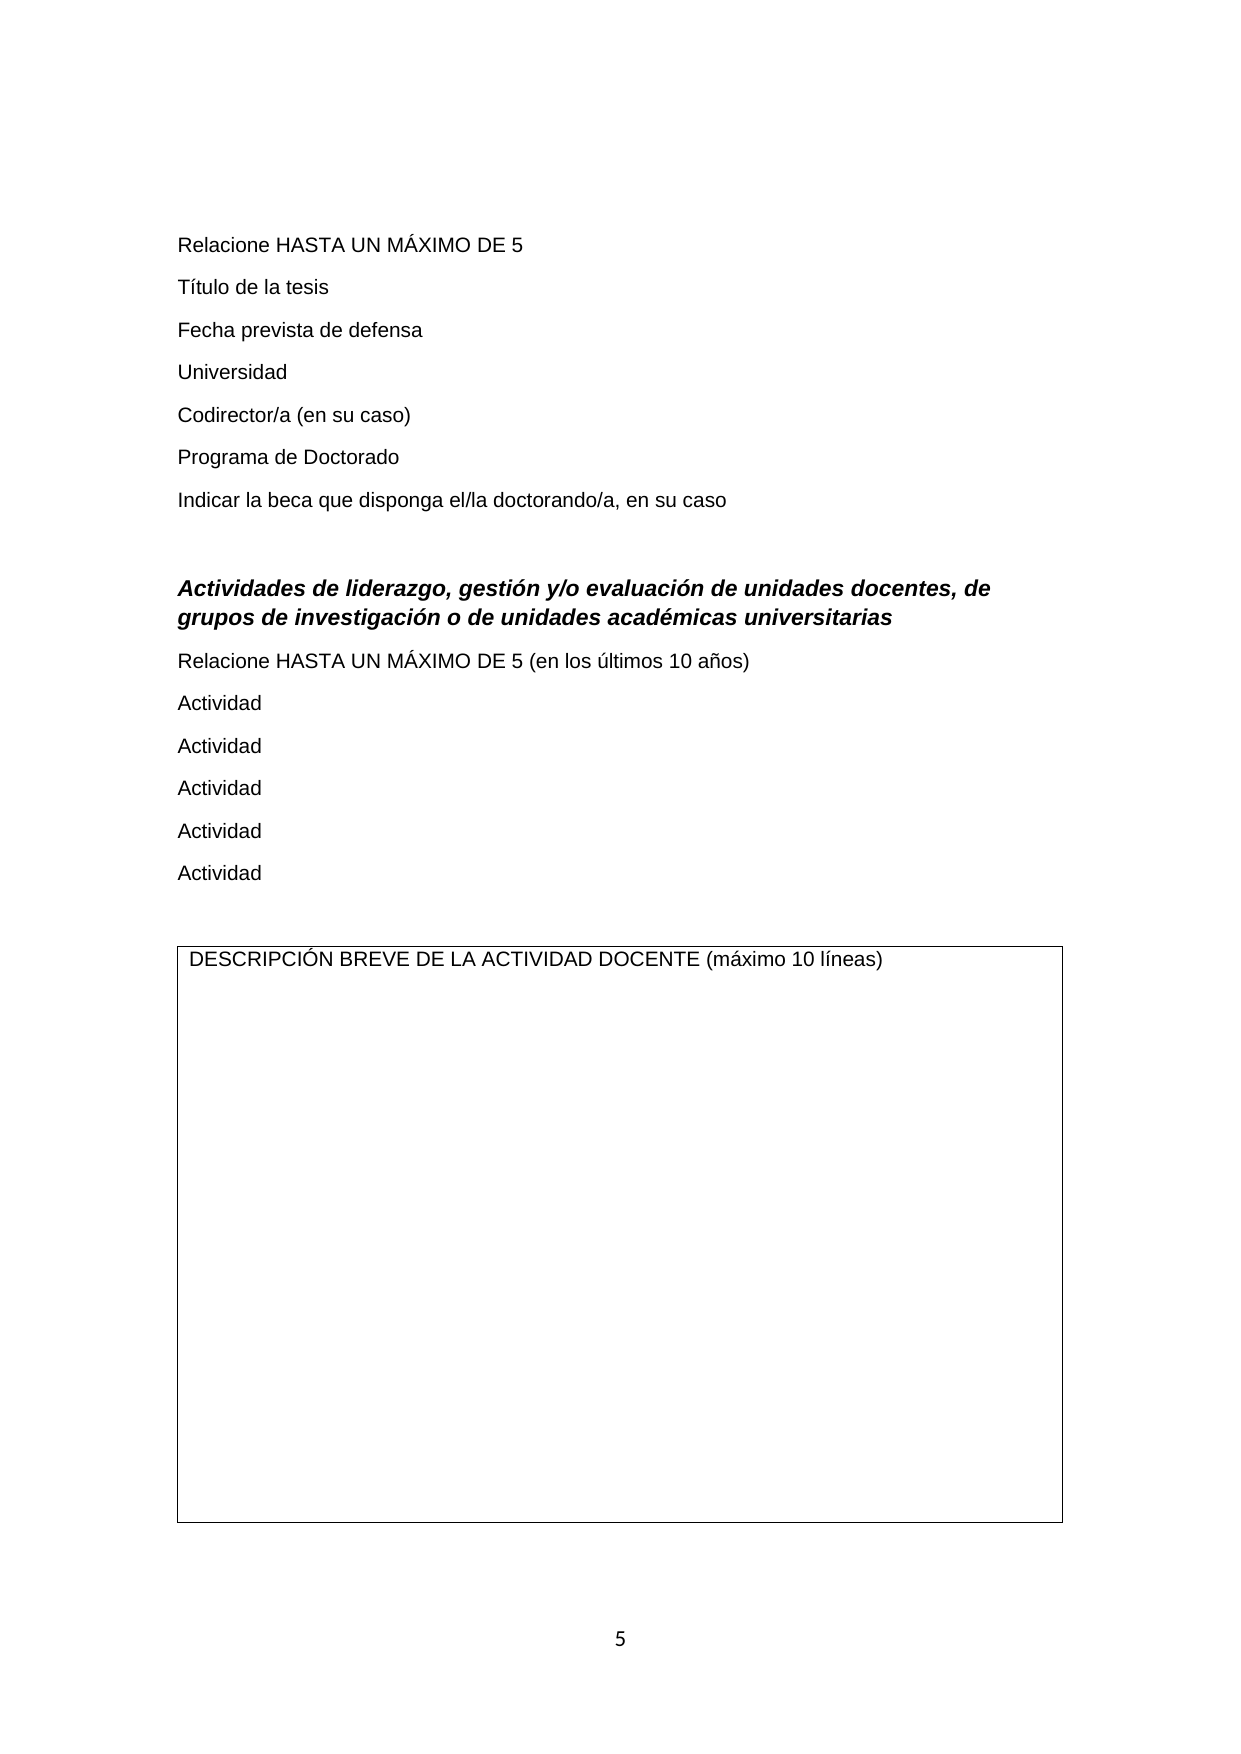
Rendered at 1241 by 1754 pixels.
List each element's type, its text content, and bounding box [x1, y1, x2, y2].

text Fecha prevista de defensa [177, 318, 1063, 342]
text Universidad [177, 360, 1063, 384]
text Actividad [177, 861, 1063, 885]
text Actividades de liderazgo, gestión y/o evaluación de unidades docentes, de grupos de investigación o de unidades académicas universitarias [177, 575, 1063, 630]
text Codirector/a (en su caso) [177, 403, 1063, 427]
text Programa de Doctorado [177, 445, 1063, 469]
text Actividad [177, 734, 1063, 758]
table_header DESCRIPCIÓN BREVE DE LA ACTIVIDAD DOCENTE (máximo 10 líneas) [178, 947, 1062, 1522]
text Relacione HASTA UN MÁXIMO DE 5 [177, 233, 1063, 257]
text Indicar la beca que disponga el/la doctorando/a, en su caso [177, 488, 1063, 512]
text Actividad [177, 776, 1063, 800]
text Actividad [177, 819, 1063, 843]
text Título de la tesis [177, 275, 1063, 299]
text Relacione HASTA UN MÁXIMO DE 5 (en los últimos 10 años) [177, 649, 1063, 673]
text Actividad [177, 691, 1063, 715]
